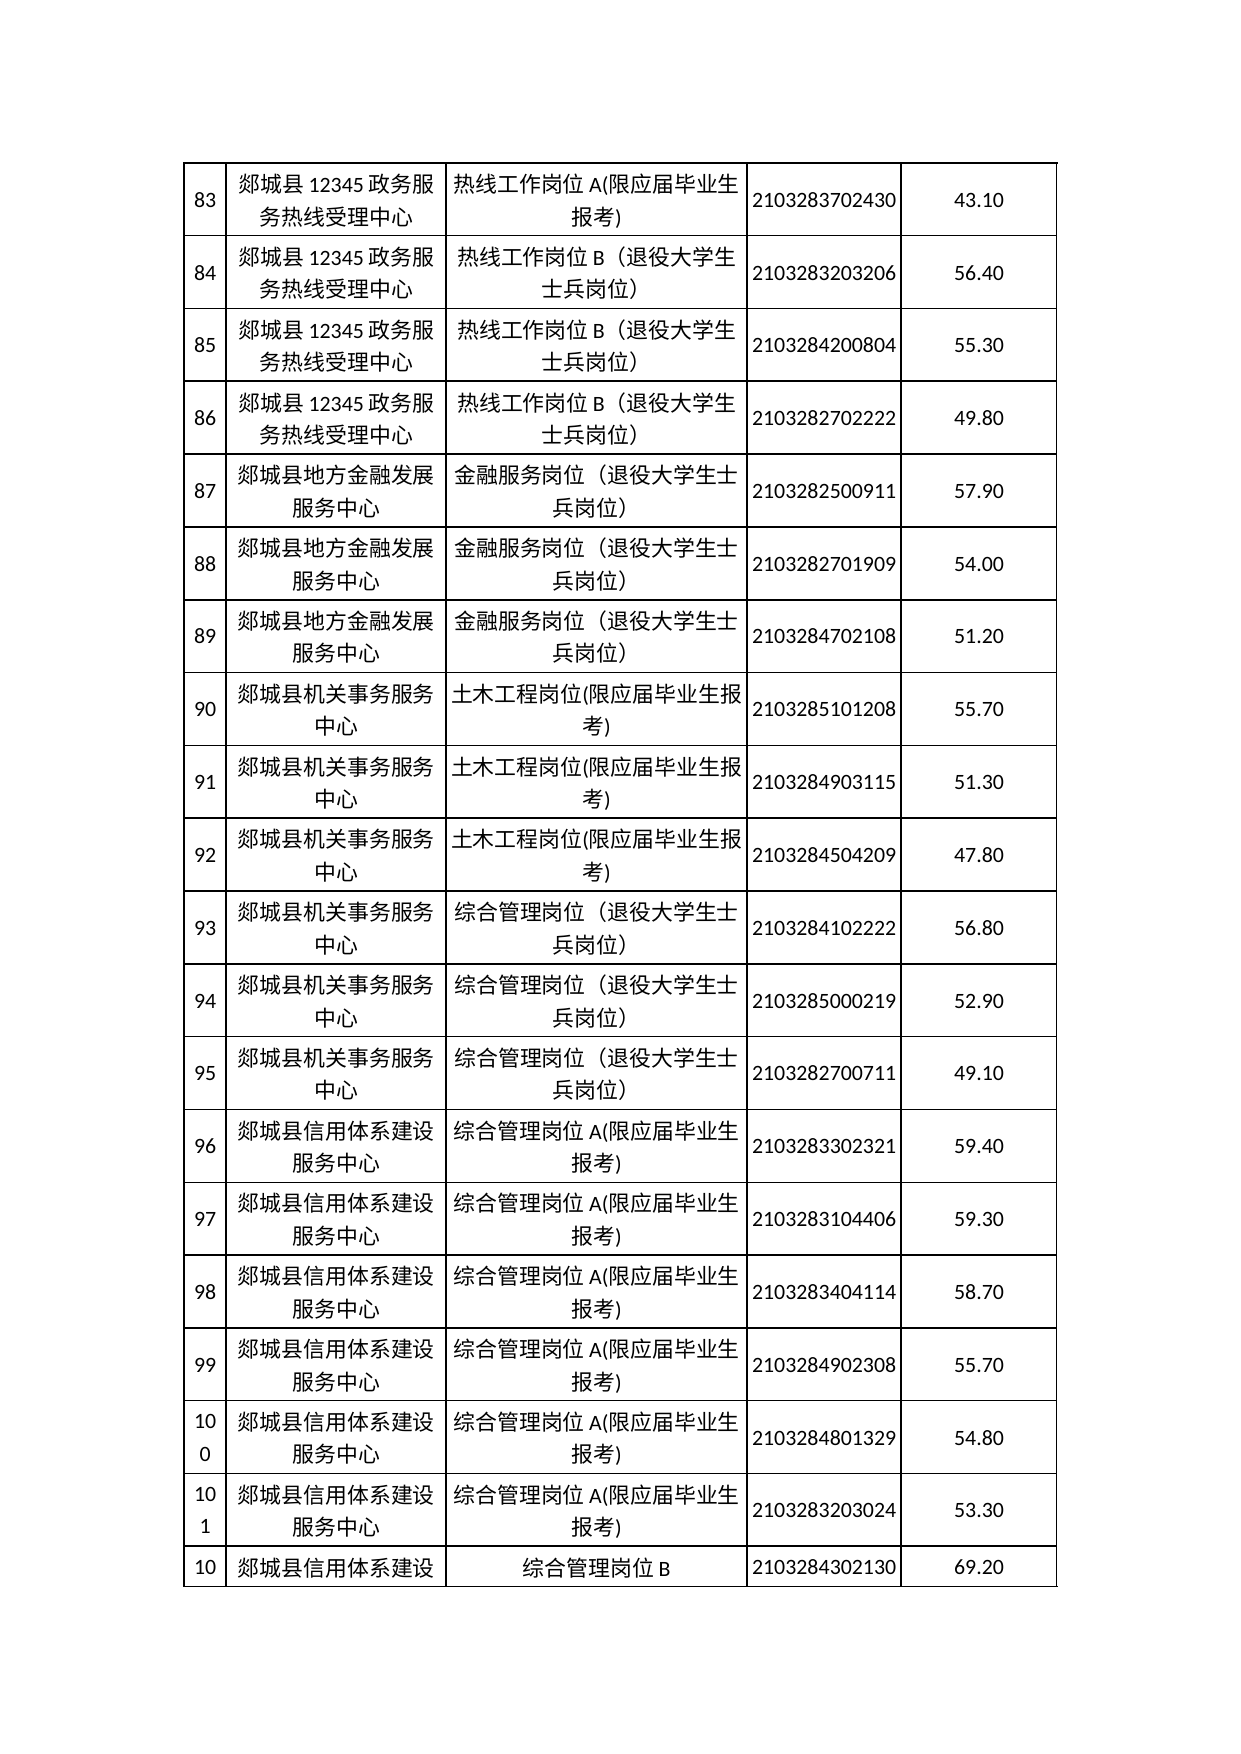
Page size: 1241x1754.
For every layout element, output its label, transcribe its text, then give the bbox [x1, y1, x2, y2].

table_cell 2103284302130 [748, 1547, 900, 1586]
table_cell 综合管理岗位A(限应届毕业生报考) [447, 1329, 746, 1400]
table_cell 2103285101208 [748, 673, 900, 744]
table_cell 郯城县机关事务服务中心 [227, 1037, 445, 1108]
table_cell 49.80 [902, 382, 1056, 453]
table_cell 55.70 [902, 1329, 1056, 1400]
table_cell 2103284702108 [748, 601, 900, 672]
table_cell 郯城县信用体系建设服务中心 [227, 1256, 445, 1327]
table_cell 89 [185, 601, 225, 672]
table_cell 郯城县信用体系建设服务中心 [227, 1474, 445, 1545]
table_cell 热线工作岗位B（退役大学生士兵岗位） [447, 382, 746, 453]
table_cell 郯城县机关事务服务中心 [227, 892, 445, 963]
table_cell 2103283203206 [748, 236, 900, 308]
table_cell 综合管理岗位A(限应届毕业生报考) [447, 1474, 746, 1545]
table_cell 90 [185, 673, 225, 744]
table_cell 92 [185, 819, 225, 890]
table_cell 郯城县12345政务服务热线受理中心 [227, 164, 445, 235]
table_cell 100 [185, 1401, 225, 1473]
table_cell 94 [185, 965, 225, 1036]
table_cell 58.70 [902, 1256, 1056, 1327]
table_cell 87 [185, 455, 225, 526]
table_cell 2103284102222 [748, 892, 900, 963]
table_cell 热线工作岗位B（退役大学生士兵岗位） [447, 236, 746, 308]
table_cell 43.10 [902, 164, 1056, 235]
table_cell 49.10 [902, 1037, 1056, 1108]
table_cell 54.00 [902, 528, 1056, 599]
table_cell 2103284504209 [748, 819, 900, 890]
table_cell 86 [185, 382, 225, 453]
table_cell 郯城县12345政务服务热线受理中心 [227, 382, 445, 453]
table_cell 55.70 [902, 673, 1056, 744]
table_cell 土木工程岗位(限应届毕业生报考) [447, 819, 746, 890]
table_cell 84 [185, 236, 225, 308]
table_cell 郯城县信用体系建设服务中心 [227, 1110, 445, 1181]
table_cell 综合管理岗位A(限应届毕业生报考) [447, 1401, 746, 1473]
table_cell 99 [185, 1329, 225, 1400]
table_cell 2103283404114 [748, 1256, 900, 1327]
table_cell 95 [185, 1037, 225, 1108]
table_cell 56.40 [902, 236, 1056, 308]
table_cell 2103283702430 [748, 164, 900, 235]
table_cell 2103285000219 [748, 965, 900, 1036]
table_cell 2103284902308 [748, 1329, 900, 1400]
table_cell 金融服务岗位（退役大学生士兵岗位） [447, 528, 746, 599]
table_cell 51.30 [902, 746, 1056, 817]
table_cell 郯城县信用体系建设服务中心 [227, 1401, 445, 1473]
table_cell 综合管理岗位B [447, 1547, 746, 1586]
table_cell 2103282500911 [748, 455, 900, 526]
table_cell 101 [185, 1474, 225, 1545]
table_cell 83 [185, 164, 225, 235]
table_cell 综合管理岗位A(限应届毕业生报考) [447, 1183, 746, 1254]
table_cell 69.20 [902, 1547, 1056, 1586]
table_cell 郯城县机关事务服务中心 [227, 819, 445, 890]
table_cell 郯城县机关事务服务中心 [227, 746, 445, 817]
table_cell 88 [185, 528, 225, 599]
table_cell 97 [185, 1183, 225, 1254]
table_cell 土木工程岗位(限应届毕业生报考) [447, 746, 746, 817]
table_cell 47.80 [902, 819, 1056, 890]
table_cell 2103283203024 [748, 1474, 900, 1545]
table_cell 热线工作岗位A(限应届毕业生报考) [447, 164, 746, 235]
table_cell 综合管理岗位A(限应届毕业生报考) [447, 1110, 746, 1181]
table_cell 郯城县地方金融发展服务中心 [227, 528, 445, 599]
table_cell 98 [185, 1256, 225, 1327]
table_cell 2103282701909 [748, 528, 900, 599]
table_cell 土木工程岗位(限应届毕业生报考) [447, 673, 746, 744]
table_cell 郯城县机关事务服务中心 [227, 673, 445, 744]
table_cell 热线工作岗位B（退役大学生士兵岗位） [447, 309, 746, 380]
table_cell 综合管理岗位A(限应届毕业生报考) [447, 1256, 746, 1327]
table_cell 51.20 [902, 601, 1056, 672]
table_cell 57.90 [902, 455, 1056, 526]
table_cell 2103282702222 [748, 382, 900, 453]
table_cell 郯城县12345政务服务热线受理中心 [227, 236, 445, 308]
table_cell 2103284200804 [748, 309, 900, 380]
table_cell 金融服务岗位（退役大学生士兵岗位） [447, 601, 746, 672]
table_cell 55.30 [902, 309, 1056, 380]
table_cell 2103284801329 [748, 1401, 900, 1473]
table_cell 102 [185, 1547, 225, 1586]
table_cell 2103283104406 [748, 1183, 900, 1254]
table_cell 金融服务岗位（退役大学生士兵岗位） [447, 455, 746, 526]
table_cell 郯城县地方金融发展服务中心 [227, 601, 445, 672]
table_cell 2103284903115 [748, 746, 900, 817]
table_cell 郯城县信用体系建设服务中心 [227, 1329, 445, 1400]
table_cell 郯城县信用体系建设服务中心 [227, 1183, 445, 1254]
table_cell 54.80 [902, 1401, 1056, 1473]
table_cell 93 [185, 892, 225, 963]
table_cell 53.30 [902, 1474, 1056, 1545]
table_cell 郯城县机关事务服务中心 [227, 965, 445, 1036]
table_cell 52.90 [902, 965, 1056, 1036]
table_cell 郯城县12345政务服务热线受理中心 [227, 309, 445, 380]
table_cell 2103283302321 [748, 1110, 900, 1181]
table_cell 59.30 [902, 1183, 1056, 1254]
table_cell 85 [185, 309, 225, 380]
table_cell 91 [185, 746, 225, 817]
table_cell 2103282700711 [748, 1037, 900, 1108]
table_cell 郯城县信用体系建设服务中心 [227, 1547, 445, 1586]
table_cell 综合管理岗位（退役大学生士兵岗位） [447, 1037, 746, 1108]
table_cell 综合管理岗位（退役大学生士兵岗位） [447, 965, 746, 1036]
table_cell 56.80 [902, 892, 1056, 963]
table_cell 96 [185, 1110, 225, 1181]
table_cell 综合管理岗位（退役大学生士兵岗位） [447, 892, 746, 963]
table_cell 郯城县地方金融发展服务中心 [227, 455, 445, 526]
table_cell 59.40 [902, 1110, 1056, 1181]
